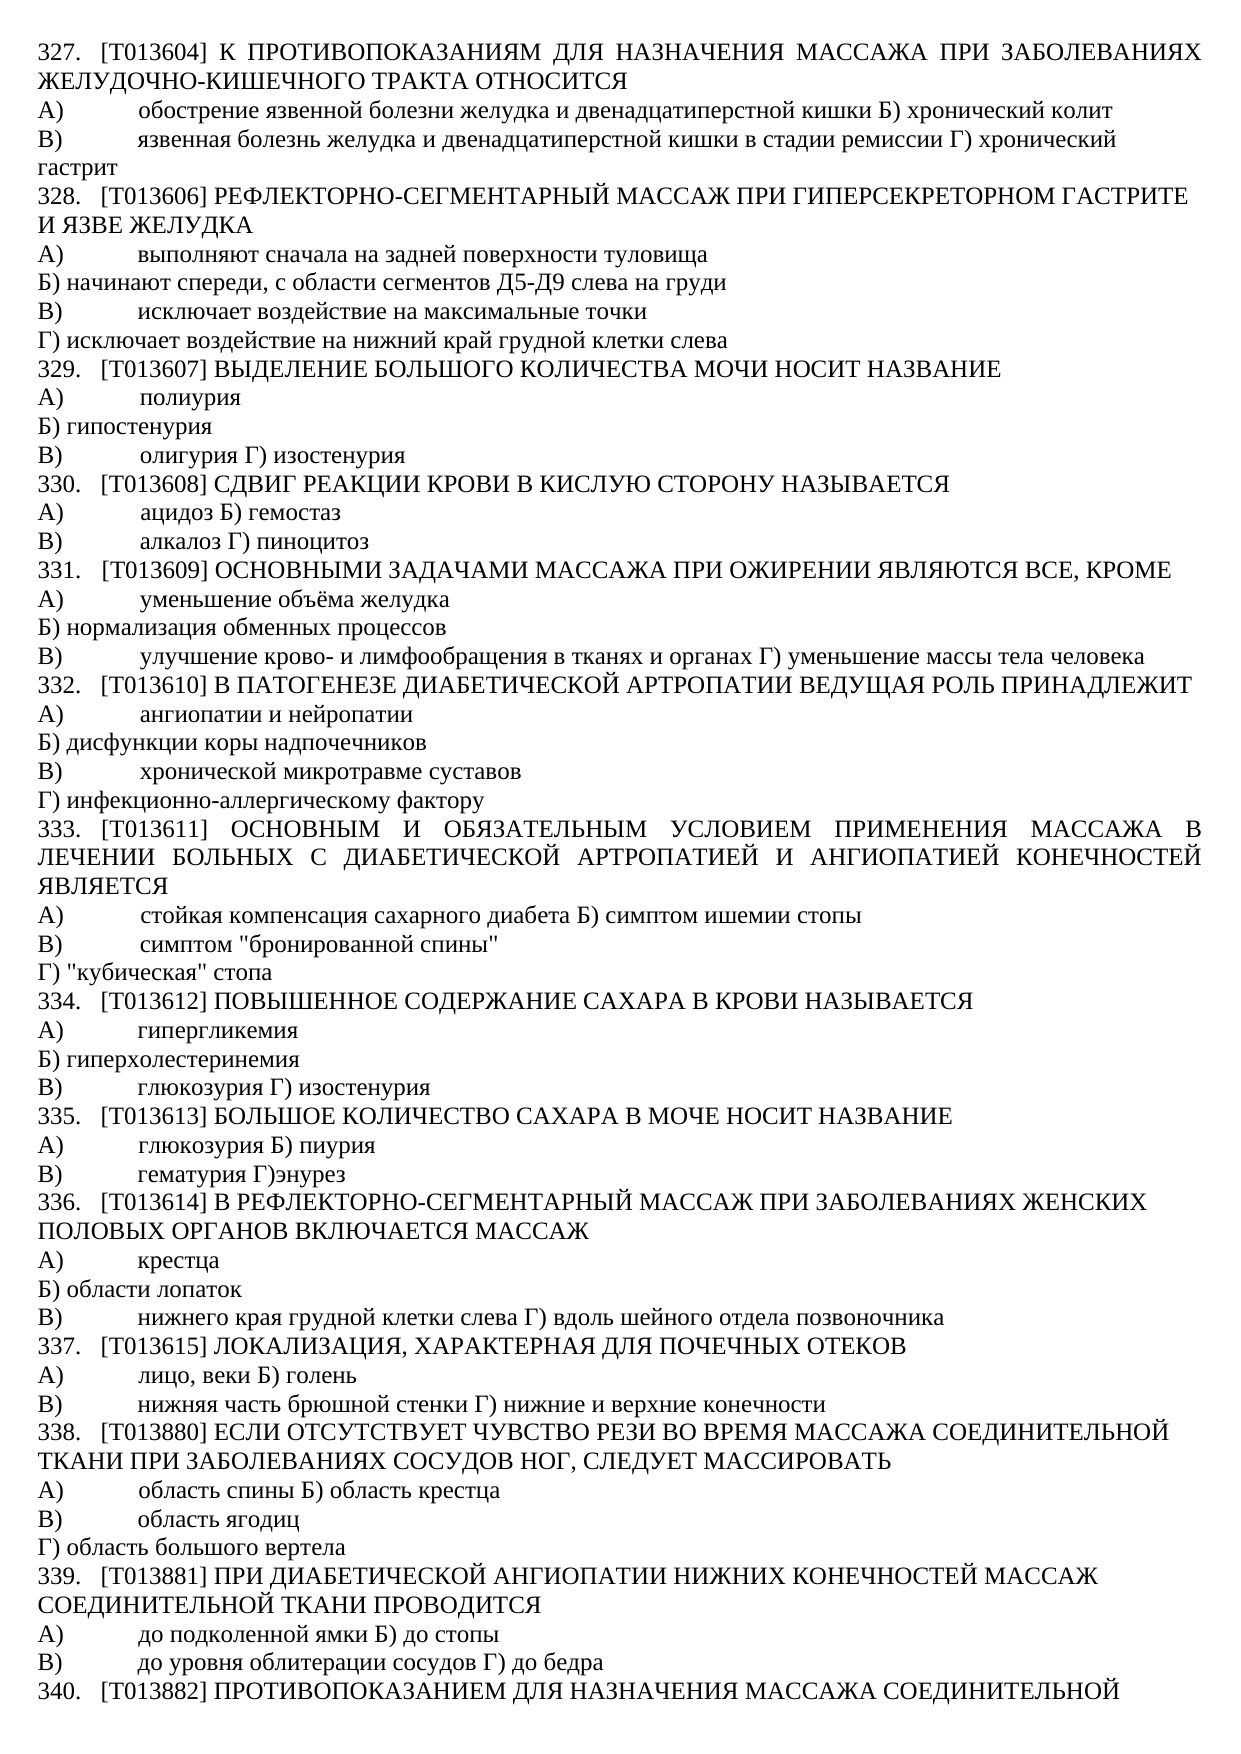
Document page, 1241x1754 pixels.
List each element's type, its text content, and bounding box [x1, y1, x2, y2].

text Б) дисфункции коры надпочечников [37, 727, 1203, 756]
list [T013612] ПОВЫШЕННОЕ СОДЕРЖАНИЕ САХАРА В КРОВИ НАЗЫВАЕТСЯ [37, 986, 1203, 1015]
list симптом "бронированной спины" [37, 929, 1203, 957]
text Б) гиперхолестеринемия [37, 1044, 1203, 1072]
list глюкозурия Б) пиурия [37, 1130, 1203, 1159]
list обострение язвенной болезни желудка и двенадцатиперстной кишки Б) хронический колит [37, 95, 1203, 124]
list [T013881] ПРИ ДИАБЕТИЧЕСКОЙ АНГИОПАТИИ НИЖНИХ КОНЕЧНОСТЕЙ МАССАЖ СОЕДИНИТЕЛЬНОЙ ТКАНИ ПРОВОДИТСЯ [37, 1561, 1203, 1619]
list нижняя часть брюшной стенки Г) нижние и верхние конечности [37, 1389, 1203, 1417]
list до уровня облитерации сосудов Г) до бедра [37, 1647, 1203, 1676]
list [T013615] ЛОКАЛИЗАЦИЯ, ХАРАКТЕРНАЯ ДЛЯ ПОЧЕЧНЫХ ОТЕКОВ [37, 1331, 1203, 1360]
list глюкозурия Г) изостенурия [37, 1072, 1203, 1101]
list выполняют сначала на задней поверхности туловища [37, 239, 1203, 267]
text Г) "кубическая" стопа [37, 957, 1203, 986]
list гипергликемия [37, 1015, 1203, 1044]
list [T013613] БОЛЬШОЕ КОЛИЧЕСТВО САХАРА В МОЧЕ НОСИТ НАЗВАНИЕ [37, 1101, 1203, 1130]
list ацидоз Б) гемостаз [37, 497, 1203, 526]
text Б) области лопаток [37, 1274, 1203, 1302]
list [T013609] ОСНОВНЫМИ ЗАДАЧАМИ МАССАЖА ПРИ ОЖИРЕНИИ ЯВЛЯЮТСЯ ВСЕ, КРОМЕ [37, 555, 1203, 584]
list [T013604] К ПРОТИВОПОКАЗАНИЯМ ДЛЯ НАЗНАЧЕНИЯ МАССАЖА ПРИ ЗАБОЛЕВАНИЯХ ЖЕЛУДОЧНО-КИШЕЧНОГО ТРАКТА ОТНОСИТСЯ [37, 37, 1203, 95]
list [T013606] РЕФЛЕКТОРНО-СЕГМЕНТАРНЫЙ МАССАЖ ПРИ ГИПЕРСЕКРЕТОРНОМ ГАСТРИТЕ И ЯЗВЕ ЖЕЛУДКА [37, 181, 1203, 239]
list область ягодиц [37, 1504, 1203, 1532]
list исключает воздействие на максимальные точки [37, 296, 1203, 325]
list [37, 1676, 1203, 1705]
text Г) область большого вертела [37, 1532, 1203, 1561]
list алкалоз Г) пиноцитоз [37, 526, 1203, 555]
list [T013610] В ПАТОГЕНЕЗЕ ДИАБЕТИЧЕСКОЙ АРТРОПАТИИ ВЕДУЩАЯ РОЛЬ ПРИНАДЛЕЖИТ [37, 670, 1203, 699]
list олигурия Г) изостенурия [37, 440, 1203, 469]
list нижнего края грудной клетки слева Г) вдоль шейного отдела позвоночника [37, 1302, 1203, 1331]
list улучшение крово- и лимфообращения в тканях и органах Г) уменьшение массы тела человека [37, 641, 1203, 670]
text Б) начинают спереди, с области сегментов Д5-Д9 слева на груди [37, 267, 1203, 296]
list язвенная болезнь желудка и двенадцатиперстной кишки в стадии ремиссии Г) хронический гастрит [37, 124, 1203, 181]
list стойкая компенсация сахарного диабета Б) симптом ишемии стопы [37, 900, 1203, 929]
list ангиопатии и нейропатии [37, 699, 1203, 727]
list [T013608] СДВИГ РЕАКЦИИ КРОВИ В КИСЛУЮ СТОРОНУ НАЗЫВАЕТСЯ [37, 469, 1203, 497]
list [T013607] ВЫДЕЛЕНИЕ БОЛЬШОГО КОЛИЧЕСТВА МОЧИ НОСИТ НАЗВАНИЕ [37, 354, 1203, 382]
list хронической микротравме суставов [37, 756, 1203, 785]
list [T013614] В РЕФЛЕКТОРНО-СЕГМЕНТАРНЫЙ МАССАЖ ПРИ ЗАБОЛЕВАНИЯХ ЖЕНСКИХ ПОЛОВЫХ ОРГАНОВ ВКЛЮЧАЕТСЯ МАССАЖ [37, 1187, 1203, 1245]
text Г) инфекционно-аллергическому фактору [37, 785, 1203, 814]
list [T013611] ОСНОВНЫМ И ОБЯЗАТЕЛЬНЫМ УСЛОВИЕМ ПРИМЕНЕНИЯ МАССАЖА В ЛЕЧЕНИИ БОЛЬНЫХ С ДИАБЕТИЧЕСКОЙ АРТРОПАТИЕЙ И АНГИОПАТИЕЙ КОНЕЧНОСТЕЙ ЯВЛЯЕТСЯ [37, 814, 1203, 900]
list до подколенной ямки Б) до стопы [37, 1619, 1203, 1647]
list полиурия [37, 382, 1203, 411]
list гематурия Г)энурез [37, 1159, 1203, 1187]
list лицо, веки Б) голень [37, 1360, 1203, 1389]
text Г) исключает воздействие на нижний край грудной клетки слева [37, 325, 1203, 354]
text Б) гипостенурия [37, 411, 1203, 440]
list область спины Б) область крестца [37, 1475, 1203, 1504]
list уменьшение объёма желудка [37, 584, 1203, 612]
list крестца [37, 1245, 1203, 1274]
text Б) нормализация обменных процессов [37, 612, 1203, 641]
list [T013880] ЕСЛИ ОТСУТСТВУЕТ ЧУВСТВО РЕЗИ ВО ВРЕМЯ МАССАЖА СОЕДИНИТЕЛЬНОЙ ТКАНИ ПРИ ЗАБОЛЕВАНИЯХ СОСУДОВ НОГ, СЛЕДУЕТ МАССИРОВАТЬ [37, 1417, 1203, 1475]
